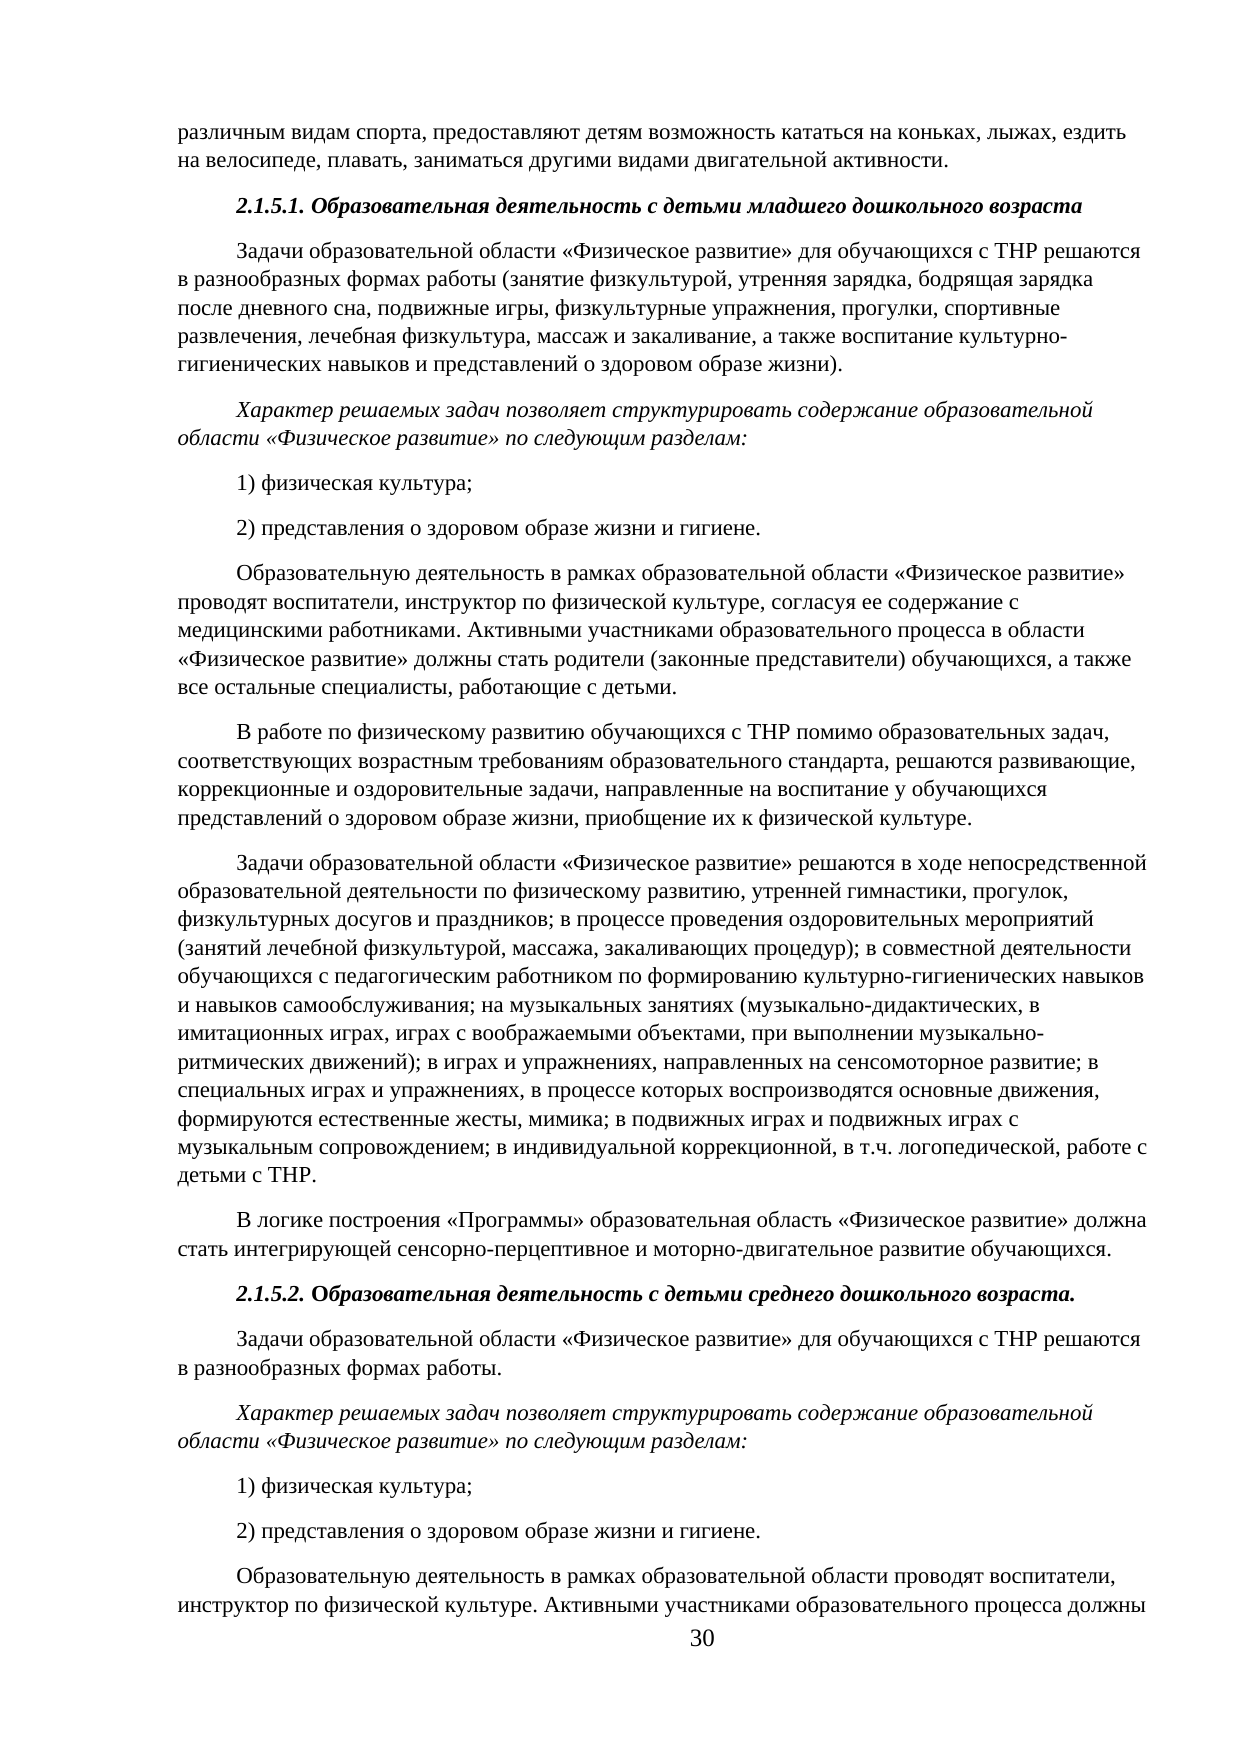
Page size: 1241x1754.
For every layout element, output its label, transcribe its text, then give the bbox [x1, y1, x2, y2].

text Задачи образовательной области «Физическое развитие» для обучающихся с ТНР решаются в разнообразных формах работы (занятие физкультурой, утренняя зарядка, бодрящая зарядка после дневного сна, подвижные игры, физкультурные упражнения, прогулки, спортивные развлечения, лечебная физкультура, массаж и закаливание, а также воспитание культурно-гигиенических навыков и представлений о здоровом образе жизни). [177, 237, 1152, 377]
text 1) физическая культура; [177, 1472, 1152, 1499]
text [177, 1562, 1152, 1617]
text Образовательную деятельность в рамках образовательной области «Физическое развитие» проводят воспитатели, инструктор по физической культуре, согласуя ее содержание с медицинскими работниками. Активными участниками образовательного процесса в области «Физическое развитие» должны стать родители (законные представители) обучающихся, а также все остальные специалисты, работающие с детьми. [177, 559, 1152, 699]
text Характер решаемых задач позволяет структурировать содержание образовательной области «Физическое развитие» по следующим разделам: [177, 1399, 1152, 1453]
text Характер решаемых задач позволяет структурировать содержание образовательной области «Физическое развитие» по следующим разделам: [177, 396, 1152, 450]
text Задачи образовательной области «Физическое развитие» для обучающихся с ТНР решаются в разнообразных формах работы. [177, 1325, 1152, 1380]
text 1) физическая культура; [177, 469, 1152, 496]
text 2.1.5.1. Образовательная деятельность с детьми младшего дошкольного возраста [177, 192, 1152, 218]
text В логике построения «Программы» образовательная область «Физическое развитие» должна стать интегрирующей сенсорно-перцептивное и моторно-двигательное развитие обучающихся. [177, 1207, 1152, 1261]
text 2.1.5.2. Образовательная деятельность с детьми среднего дошкольного возраста. [177, 1280, 1152, 1306]
text 2) представления о здоровом образе жизни и гигиене. [177, 1517, 1152, 1544]
text В работе по физическому развитию обучающихся с ТНР помимо образовательных задач, соответствующих возрастным требованиям образовательного стандарта, решаются развивающие, коррекционные и оздоровительные задачи, направленные на воспитание у обучающихся представлений о здоровом образе жизни, приобщение их к физической культуре. [177, 718, 1152, 830]
text Задачи образовательной области «Физическое развитие» решаются в ходе непосредственной образовательной деятельности по физическому развитию, утренней гимнастики, прогулок, физкультурных досугов и праздников; в процессе проведения оздоровительных мероприятий (занятий лечебной физкультурой, массажа, закаливающих процедур); в совместной деятельности обучающихся с педагогическим работником по формированию культурно-гигиенических навыков и навыков самообслуживания; на музыкальных занятиях (музыкально-дидактических, в имитационных играх, играх с воображаемыми объектами, при выполнении музыкально-ритмических движений); в играх и упражнениях, направленных на сенсомоторное развитие; в специальных играх и упражнениях, в процессе которых воспроизводятся основные движения, формируются естественные жесты, мимика; в подвижных играх и подвижных играх с музыкальным сопровождением; в индивидуальной коррекционной, в т.ч. логопедической, работе с детьми с ТНР. [177, 849, 1152, 1188]
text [177, 118, 1152, 173]
text 2) представления о здоровом образе жизни и гигиене. [177, 514, 1152, 541]
